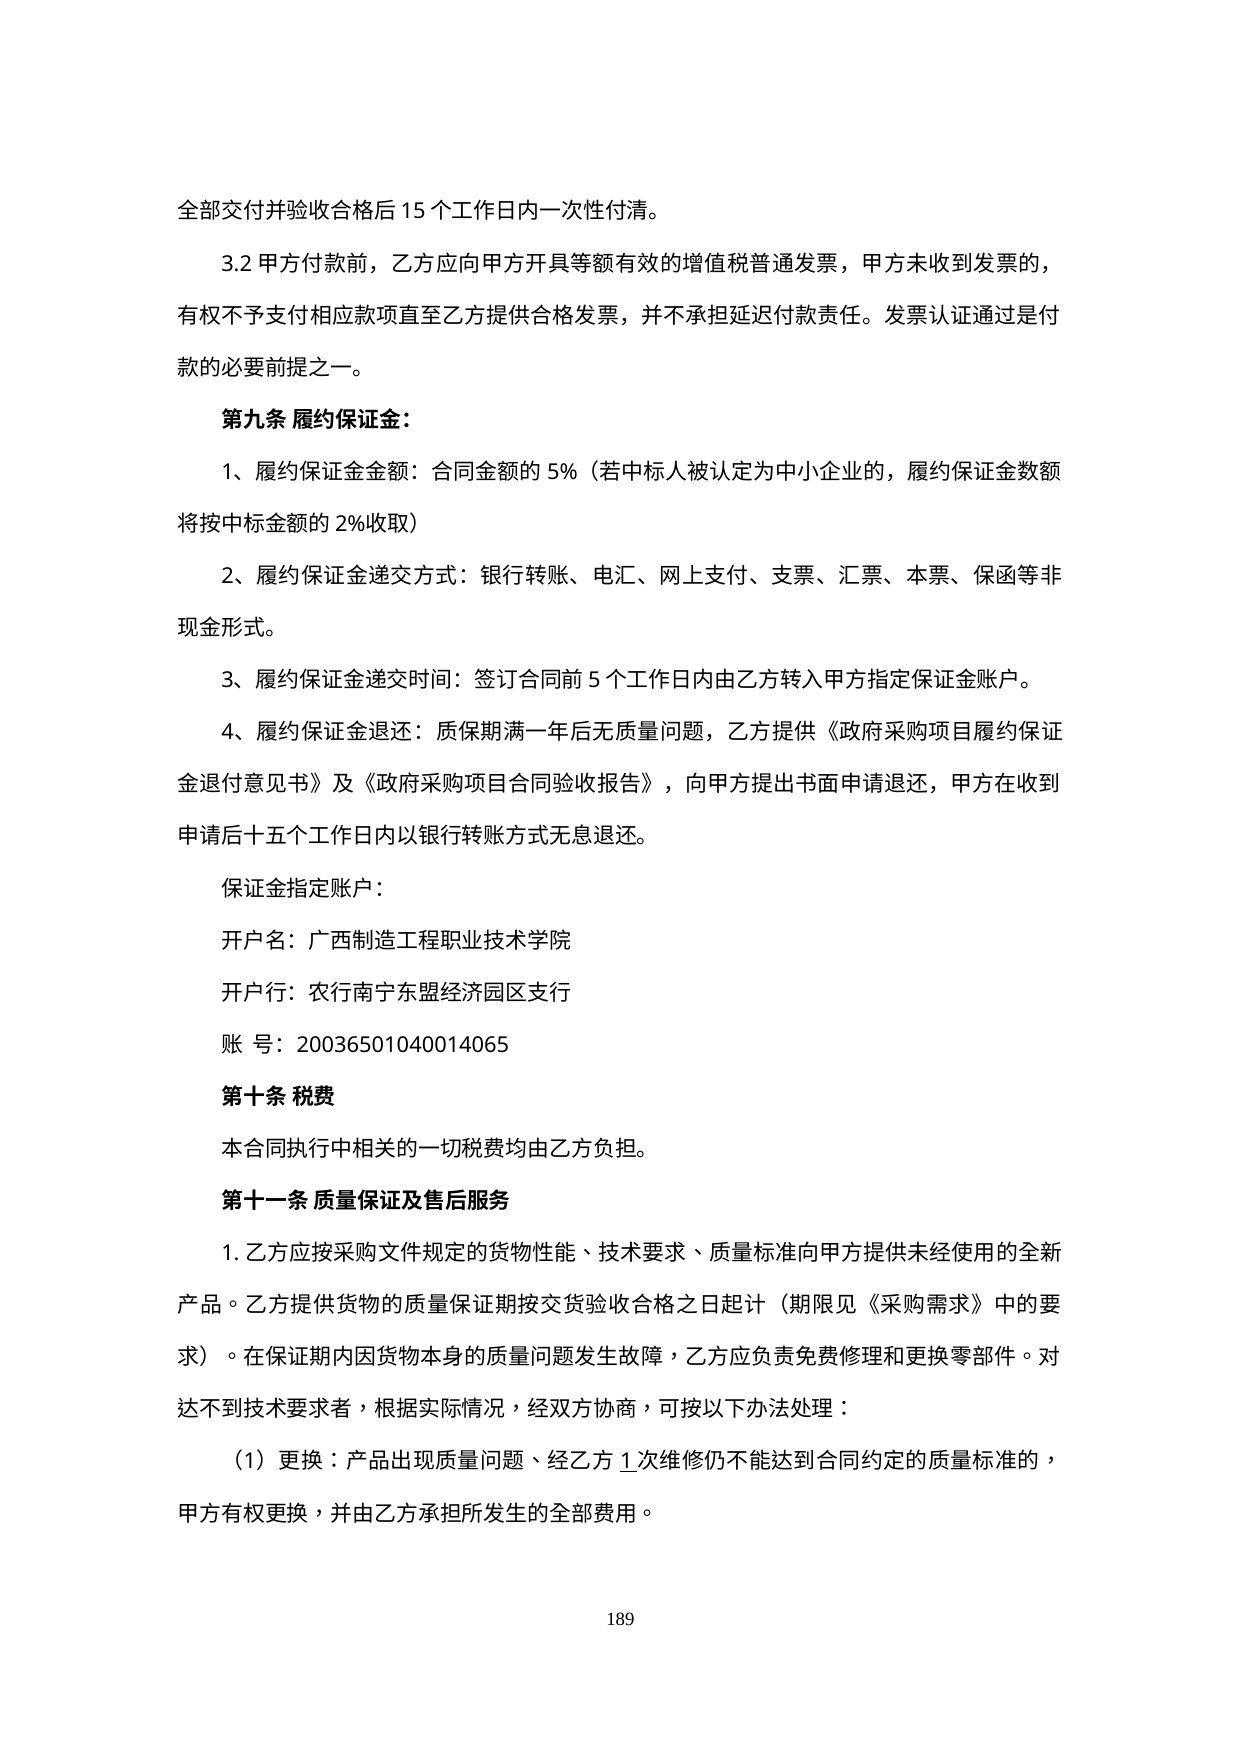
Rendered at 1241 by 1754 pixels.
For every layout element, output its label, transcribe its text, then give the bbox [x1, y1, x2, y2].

text 3、履约保证金递交时间：签订合同前5个工作日内由乙方转入甲方指定保证金账户。 [177, 646, 1063, 698]
text 4、履约保证金退还：质保期满一年后无质量问题，乙方提供《政府采购项目履约保证金退付意见书》及《政府采购项目合同验收报告》，向甲方提出书面申请退还，甲方在收到申请后十五个工作日内以银行转账方式无息退还。 [177, 698, 1063, 854]
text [177, 177, 1063, 229]
text 账 号：20036501040014065 [177, 1011, 1063, 1063]
text （1）更换：产品出现质量问题、经乙方1次维修仍不能达到合同约定的质量标准的，甲方有权更换，并由乙方承担所发生的全部费用。 [177, 1427, 1063, 1531]
text 3.2甲方付款前，乙方应向甲方开具等额有效的增值税普通发票，甲方未收到发票的，有权不予支付相应款项直至乙方提供合格发票，并不承担延迟付款责任。发票认证通过是付款的必要前提之一。 [177, 229, 1063, 386]
text 2、履约保证金递交方式：银行转账、电汇、网上支付、支票、汇票、本票、保函等非现金形式。 [177, 542, 1063, 646]
text 开户行：农行南宁东盟经济园区支行 [177, 958, 1063, 1011]
text 第九条 履约保证金： [177, 386, 1063, 438]
text 保证金指定账户： [177, 854, 1063, 906]
text 1. 乙方应按采购文件规定的货物性能、技术要求、质量标准向甲方提供未经使用的全新产品。乙方提供货物的质量保证期按交货验收合格之日起计（期限见《采购需求》中的要求）。在保证期内因货物本身的质量问题发生故障，乙方应负责免费修理和更换零部件。对达不到技术要求者，根据实际情况，经双方协商，可按以下办法处理： [177, 1219, 1063, 1427]
text 1、履约保证金金额：合同金额的5%（若中标人被认定为中小企业的，履约保证金数额将按中标金额的2%收取） [177, 438, 1063, 542]
text 本合同执行中相关的一切税费均由乙方负担。 [177, 1115, 1063, 1167]
text 开户名：广西制造工程职业技术学院 [177, 906, 1063, 958]
text 第十一条 质量保证及售后服务 [177, 1167, 1063, 1219]
text 第十条 税费 [177, 1063, 1063, 1115]
